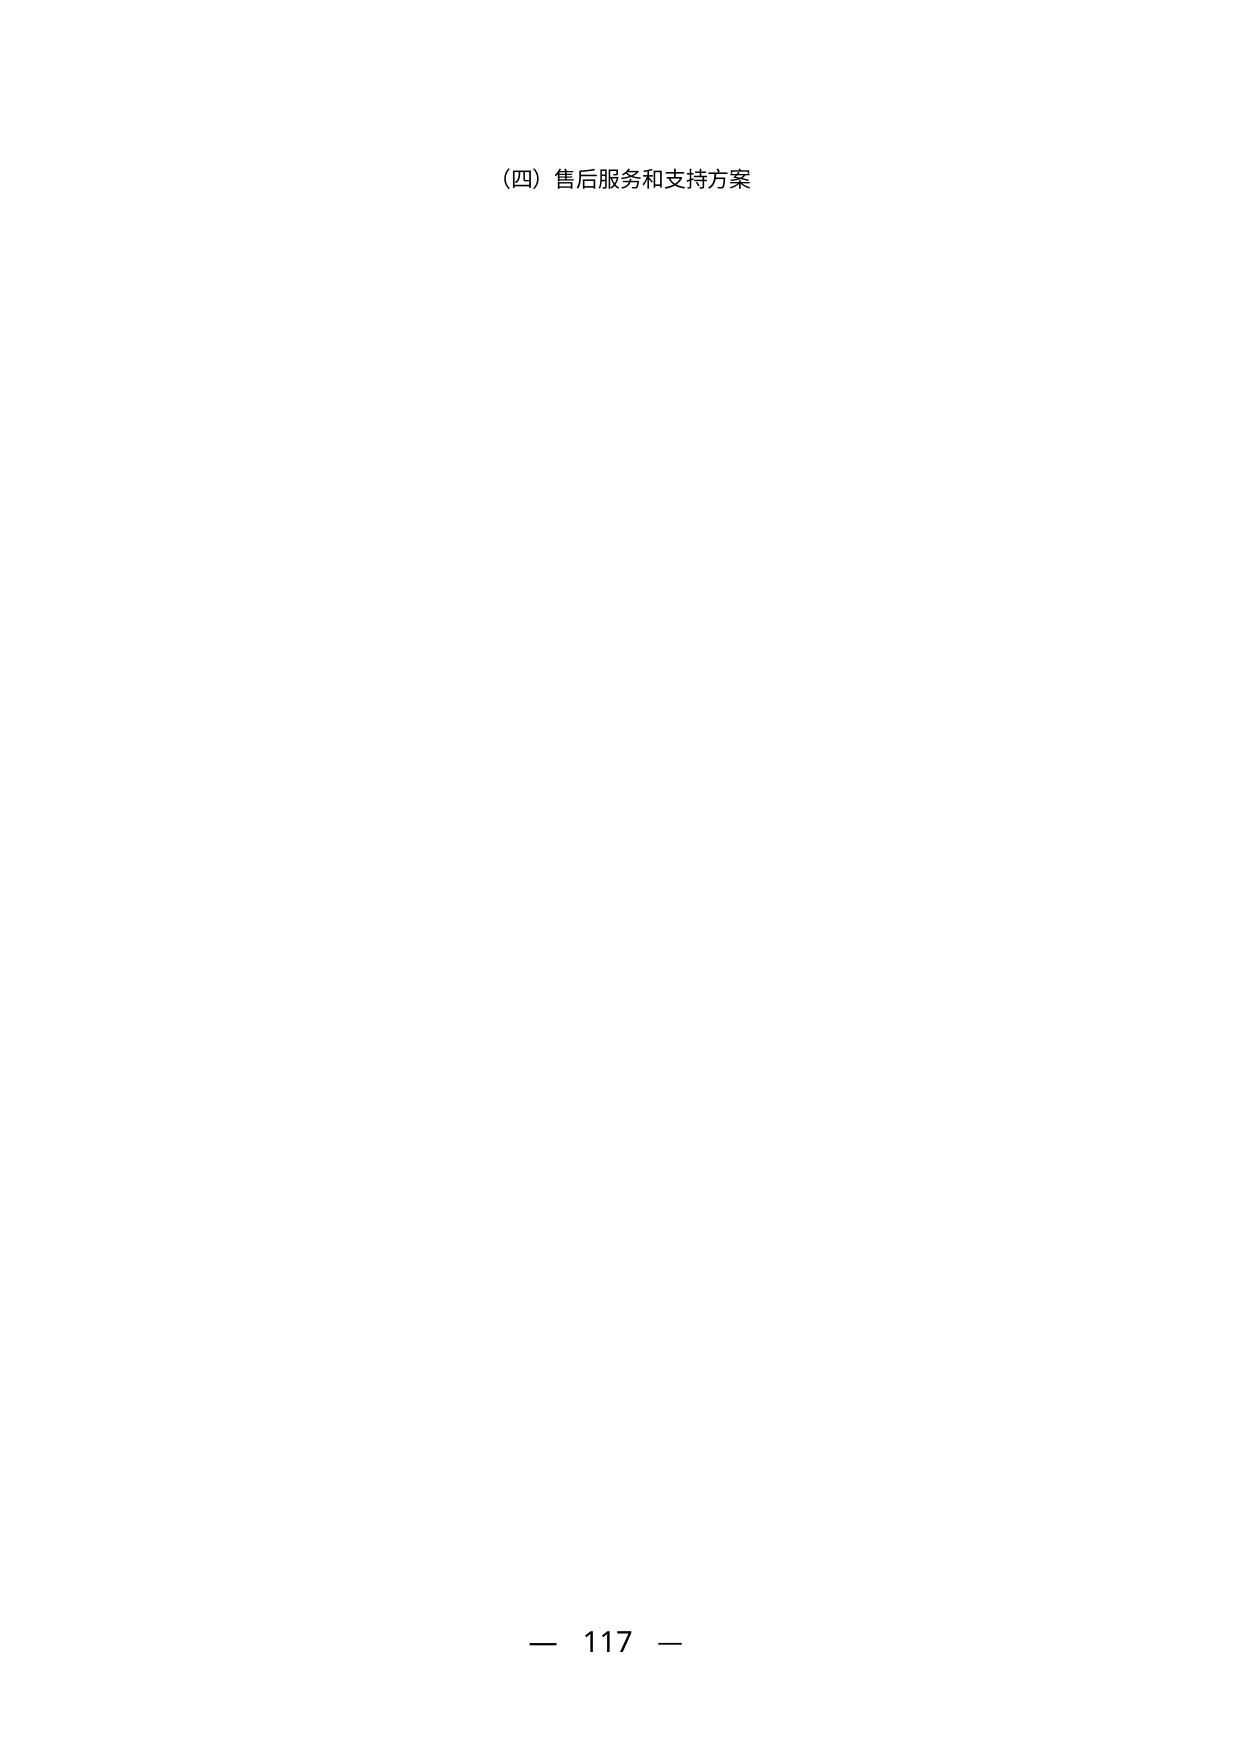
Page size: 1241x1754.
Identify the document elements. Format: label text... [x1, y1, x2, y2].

text （四）售后服务和支持方案 [187, 162, 1053, 194]
